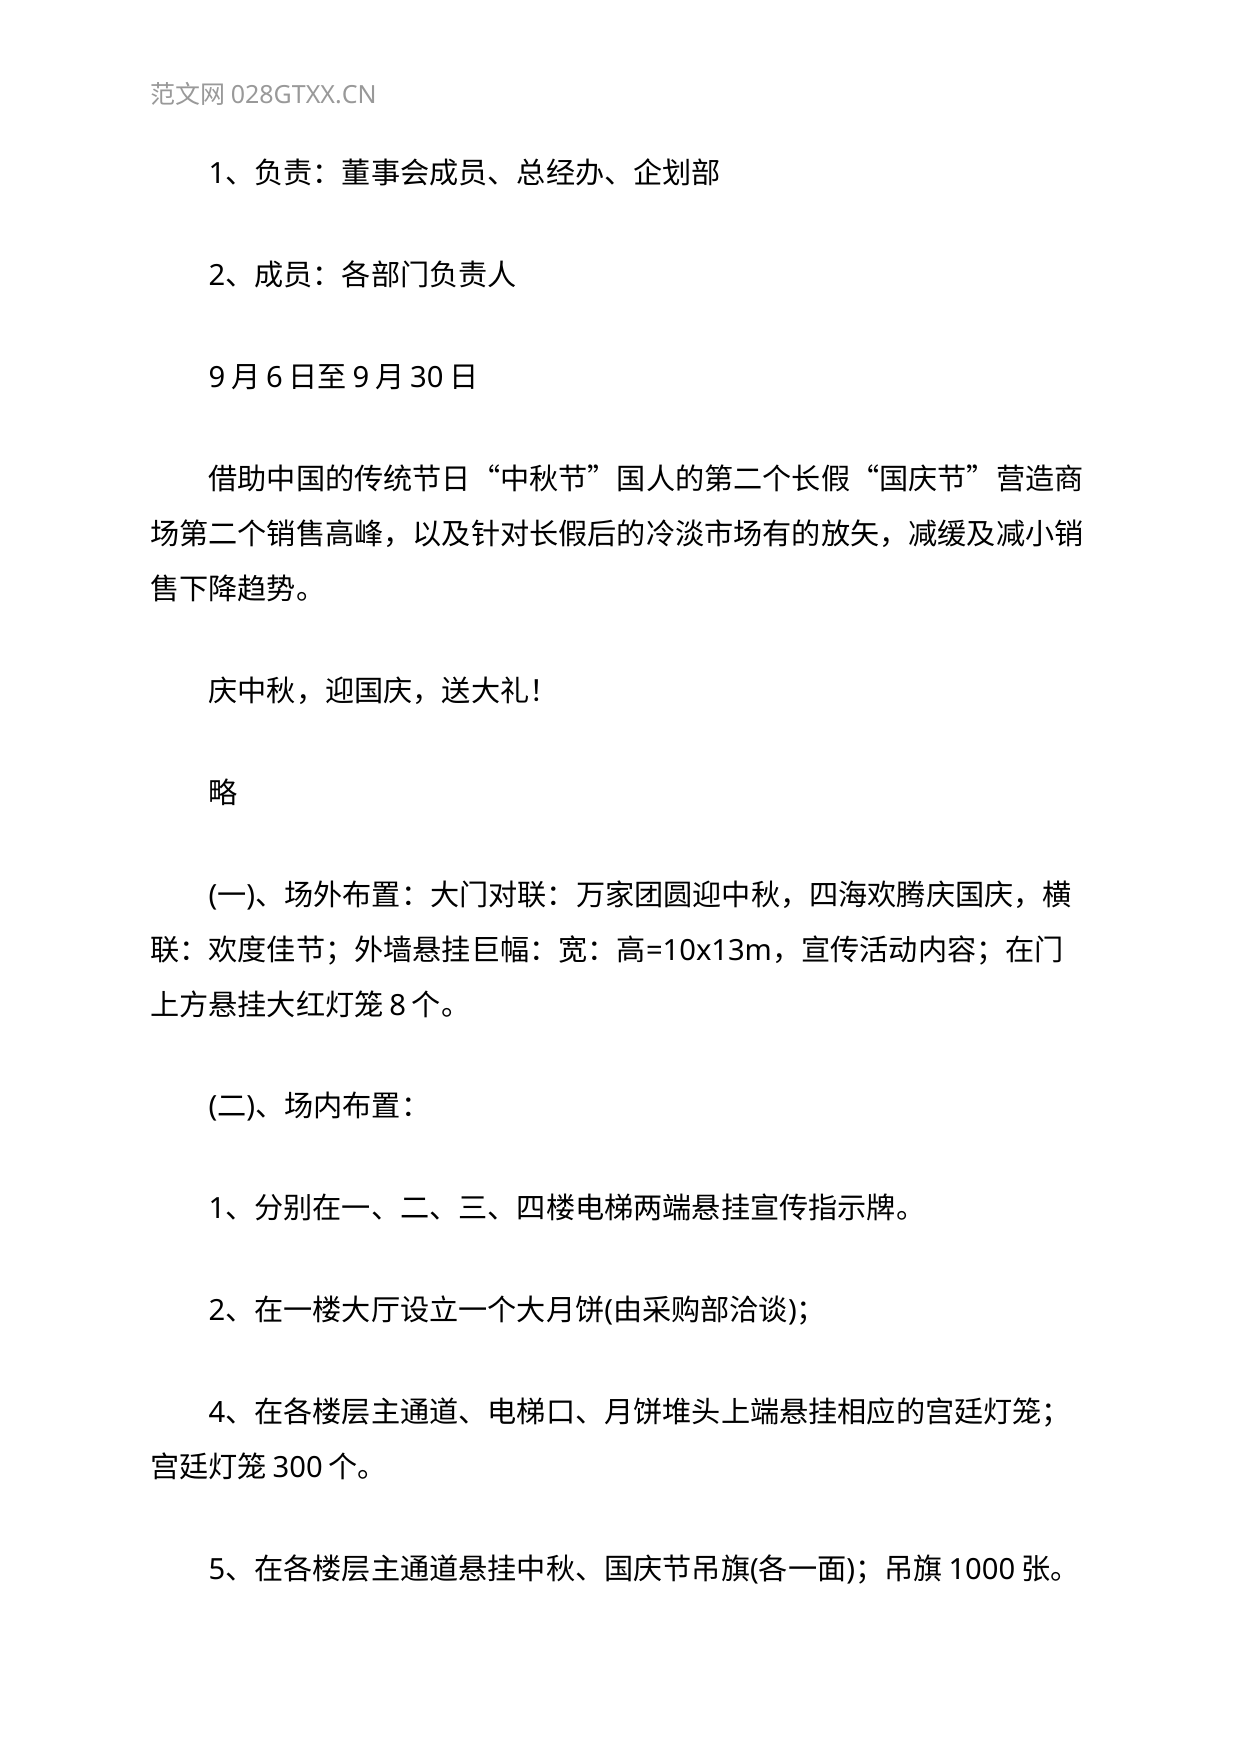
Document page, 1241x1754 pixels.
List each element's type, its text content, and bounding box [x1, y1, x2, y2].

text 4、在各楼层主通道、电梯口、月饼堆头上端悬挂相应的宫廷灯笼；宫廷灯笼300个。 [150, 1389, 1090, 1486]
text 1、分别在一、二、三、四楼电梯两端悬挂宣传指示牌。 [150, 1185, 1090, 1227]
text 略 [150, 769, 1090, 812]
text 借助中国的传统节日“中秋节”国人的第二个长假“国庆节”营造商场第二个销售高峰，以及针对长假后的冷淡市场有的放矢，减缓及减小销售下降趋势。 [150, 456, 1090, 608]
text 5、在各楼层主通道悬挂中秋、国庆节吊旗(各一面)；吊旗1000张。 [150, 1546, 1090, 1588]
text 1、负责：董事会成员、总经办、企划部 [150, 150, 1090, 192]
text 9月6日至9月30日 [150, 354, 1090, 396]
text 2、在一楼大厅设立一个大月饼(由采购部洽谈)； [150, 1287, 1090, 1329]
text (二)、场内布置： [150, 1083, 1090, 1125]
text 2、成员：各部门负责人 [150, 252, 1090, 294]
text 庆中秋，迎国庆，送大礼！ [150, 667, 1090, 710]
text (一)、场外布置：大门对联：万家团圆迎中秋，四海欢腾庆国庆，横联：欢度佳节；外墙悬挂巨幅：宽：高=10x13m，宣传活动内容；在门上方悬挂大红灯笼8个。 [150, 871, 1090, 1023]
